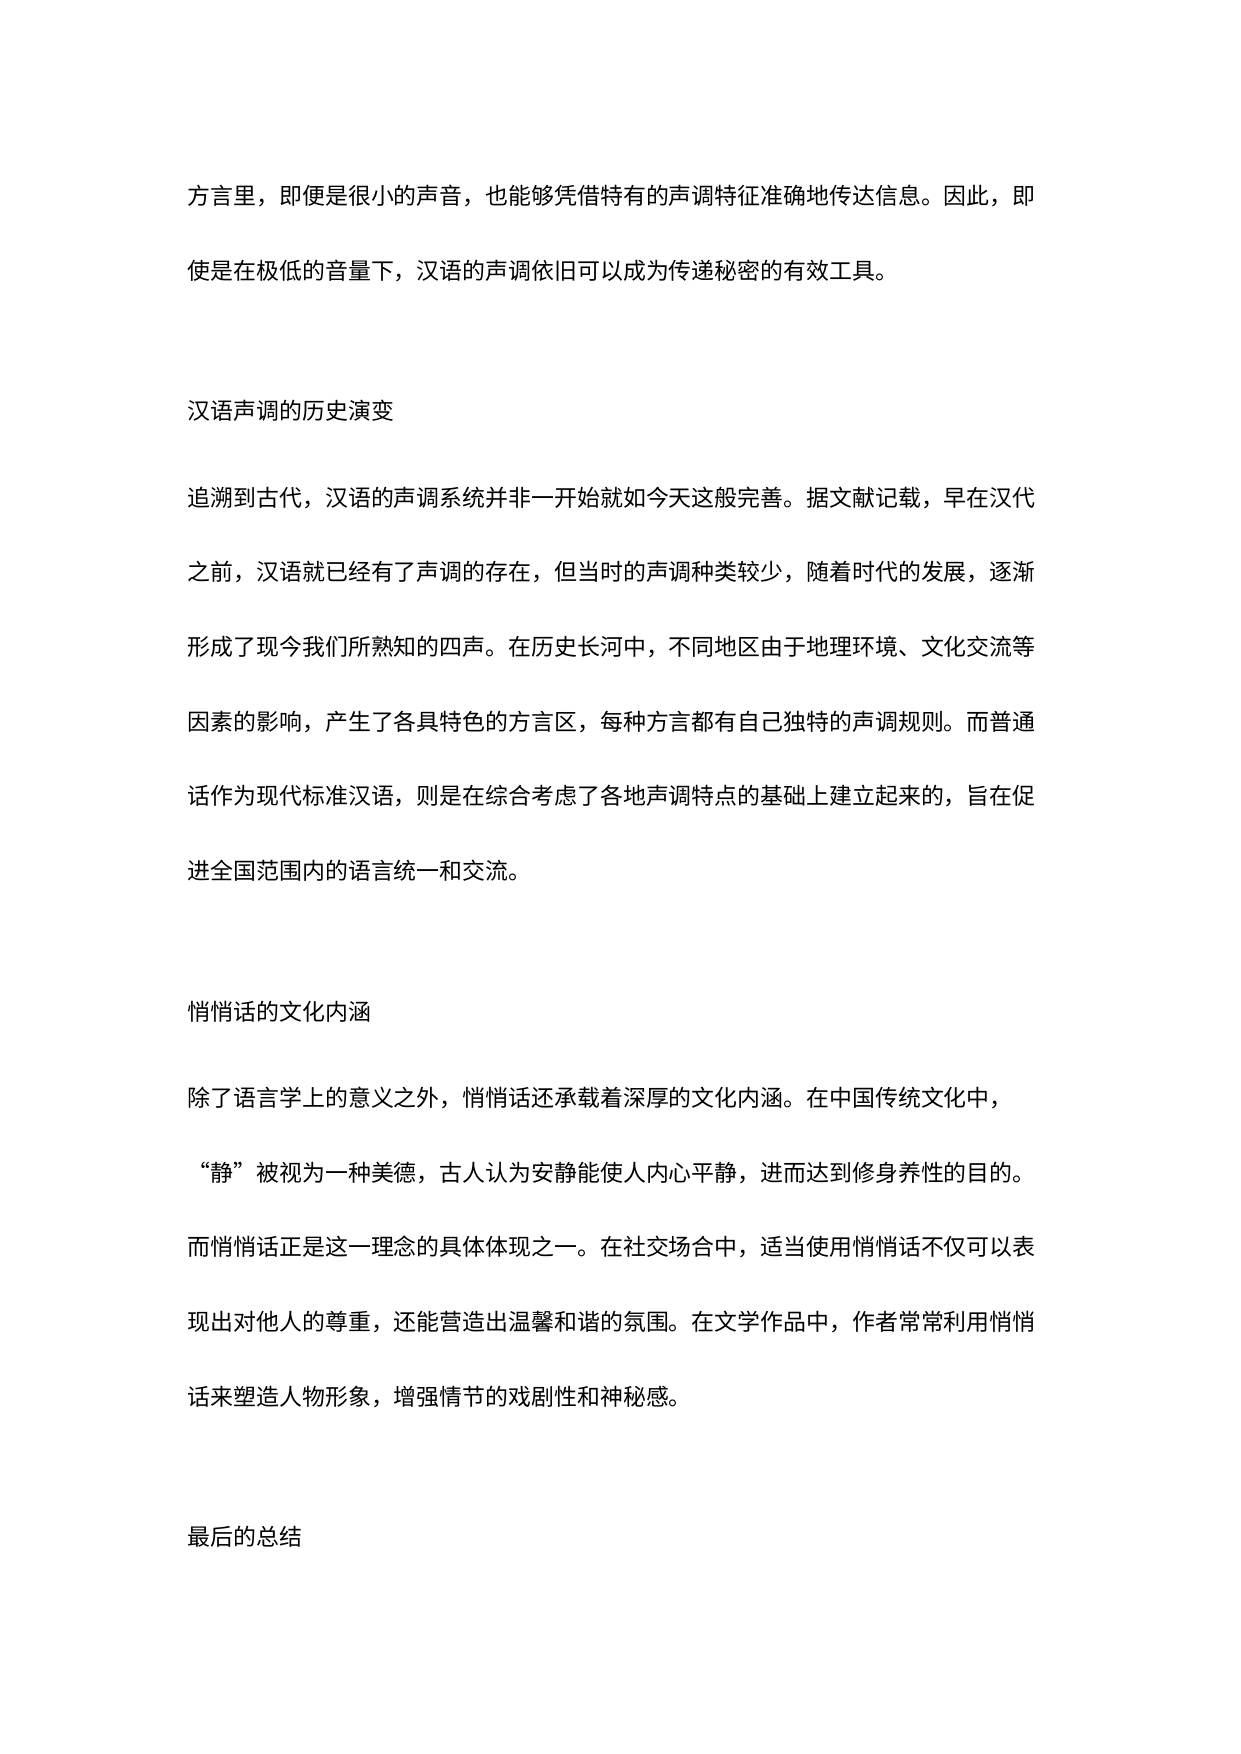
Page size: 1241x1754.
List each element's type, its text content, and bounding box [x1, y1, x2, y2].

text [187, 162, 1053, 302]
text 最后的总结 [187, 1503, 1053, 1568]
text 悄悄话的文化内涵 [187, 977, 1053, 1042]
text 除了语言学上的意义之外，悄悄话还承载着深厚的文化内涵。在中国传统文化中，“静”被视为一种美德，古人认为安静能使人内心平静，进而达到修身养性的目的。而悄悄话正是这一理念的具体体现之一。在社交场合中，适当使用悄悄话不仅可以表现出对他人的尊重，还能营造出温馨和谐的氛围。在文学作品中，作者常常利用悄悄话来塑造人物形象，增强情节的戏剧性和神秘感。 [187, 1064, 1053, 1428]
text 追溯到古代，汉语的声调系统并非一开始就如今天这般完善。据文献记载，早在汉代之前，汉语就已经有了声调的存在，但当时的声调种类较少，随着时代的发展，逐渐形成了现今我们所熟知的四声。在历史长河中，不同地区由于地理环境、文化交流等因素的影响，产生了各具特色的方言区，每种方言都有自己独特的声调规则。而普通话作为现代标准汉语，则是在综合考虑了各地声调特点的基础上建立起来的，旨在促进全国范围内的语言统一和交流。 [187, 464, 1053, 902]
text 汉语声调的历史演变 [187, 377, 1053, 442]
